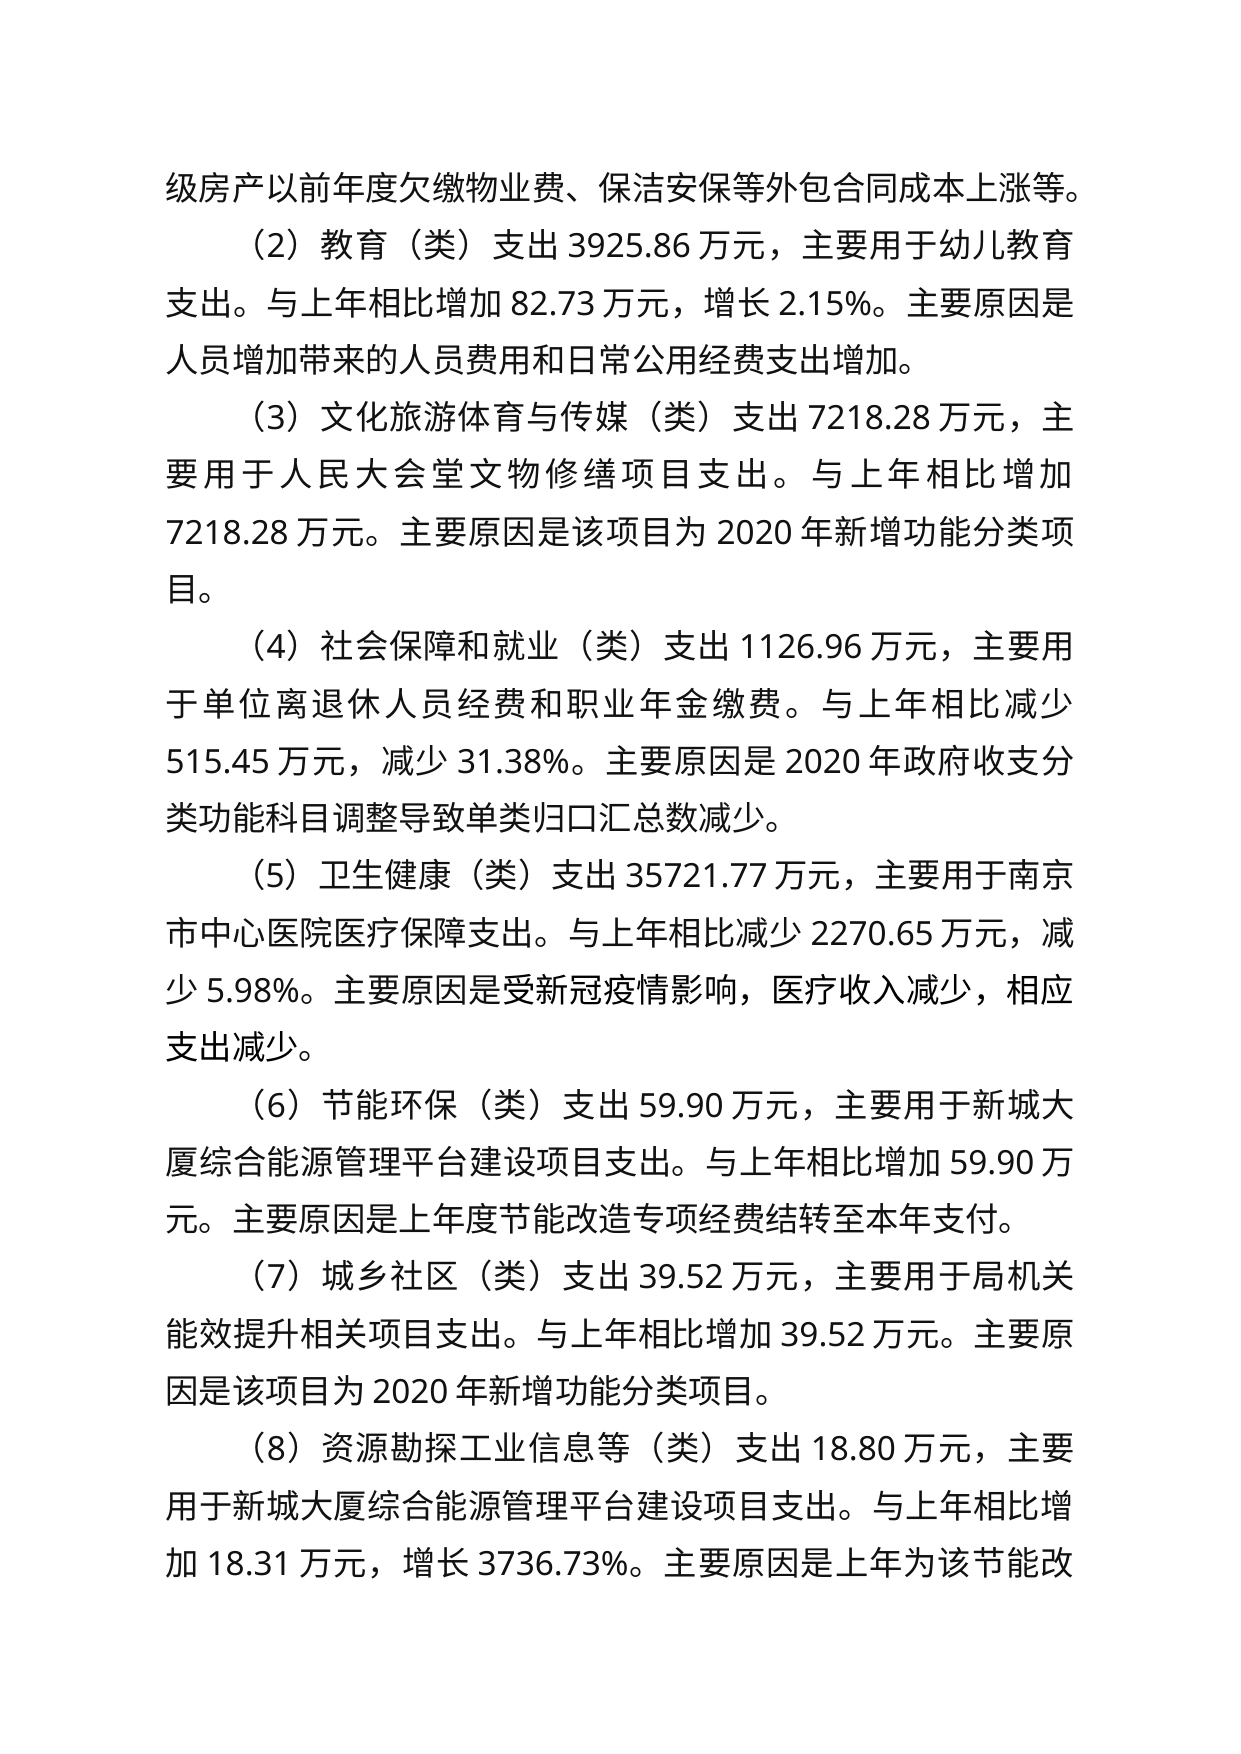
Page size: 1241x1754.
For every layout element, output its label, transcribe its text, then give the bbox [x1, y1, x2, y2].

text （4）社会保障和就业（类）支出1126.96万元，主要用于单位离退休人员经费和职业年金缴费。与上年相比减少515.45万元，减少31.38%。主要原因是2020年政府收支分类功能科目调整导致单类归口汇总数减少。 [165, 613, 1075, 842]
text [165, 1415, 1075, 1587]
text （6）节能环保（类）支出59.90万元，主要用于新城大厦综合能源管理平台建设项目支出。与上年相比增加59.90万元。主要原因是上年度节能改造专项经费结转至本年支付。 [165, 1071, 1075, 1243]
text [165, 154, 1075, 212]
text （3）文化旅游体育与传媒（类）支出7218.28万元，主要用于人民大会堂文物修缮项目支出。与上年相比增加 7218.28万元。主要原因是该项目为2020年新增功能分类项目。 [165, 384, 1075, 613]
text （7）城乡社区（类）支出39.52万元，主要用于局机关能效提升相关项目支出。与上年相比增加39.52万元。主要原因是该项目为2020年新增功能分类项目。 [165, 1243, 1075, 1415]
text （2）教育（类）支出3925.86万元，主要用于幼儿教育支出。与上年相比增加82.73万元，增长2.15%。主要原因是人员增加带来的人员费用和日常公用经费支出增加。 [165, 212, 1075, 384]
text （5）卫生健康（类）支出35721.77万元，主要用于南京市中心医院医疗保障支出。与上年相比减少2270.65万元，减少5.98%。主要原因是受新冠疫情影响，医疗收入减少，相应支出减少。 [165, 842, 1075, 1071]
